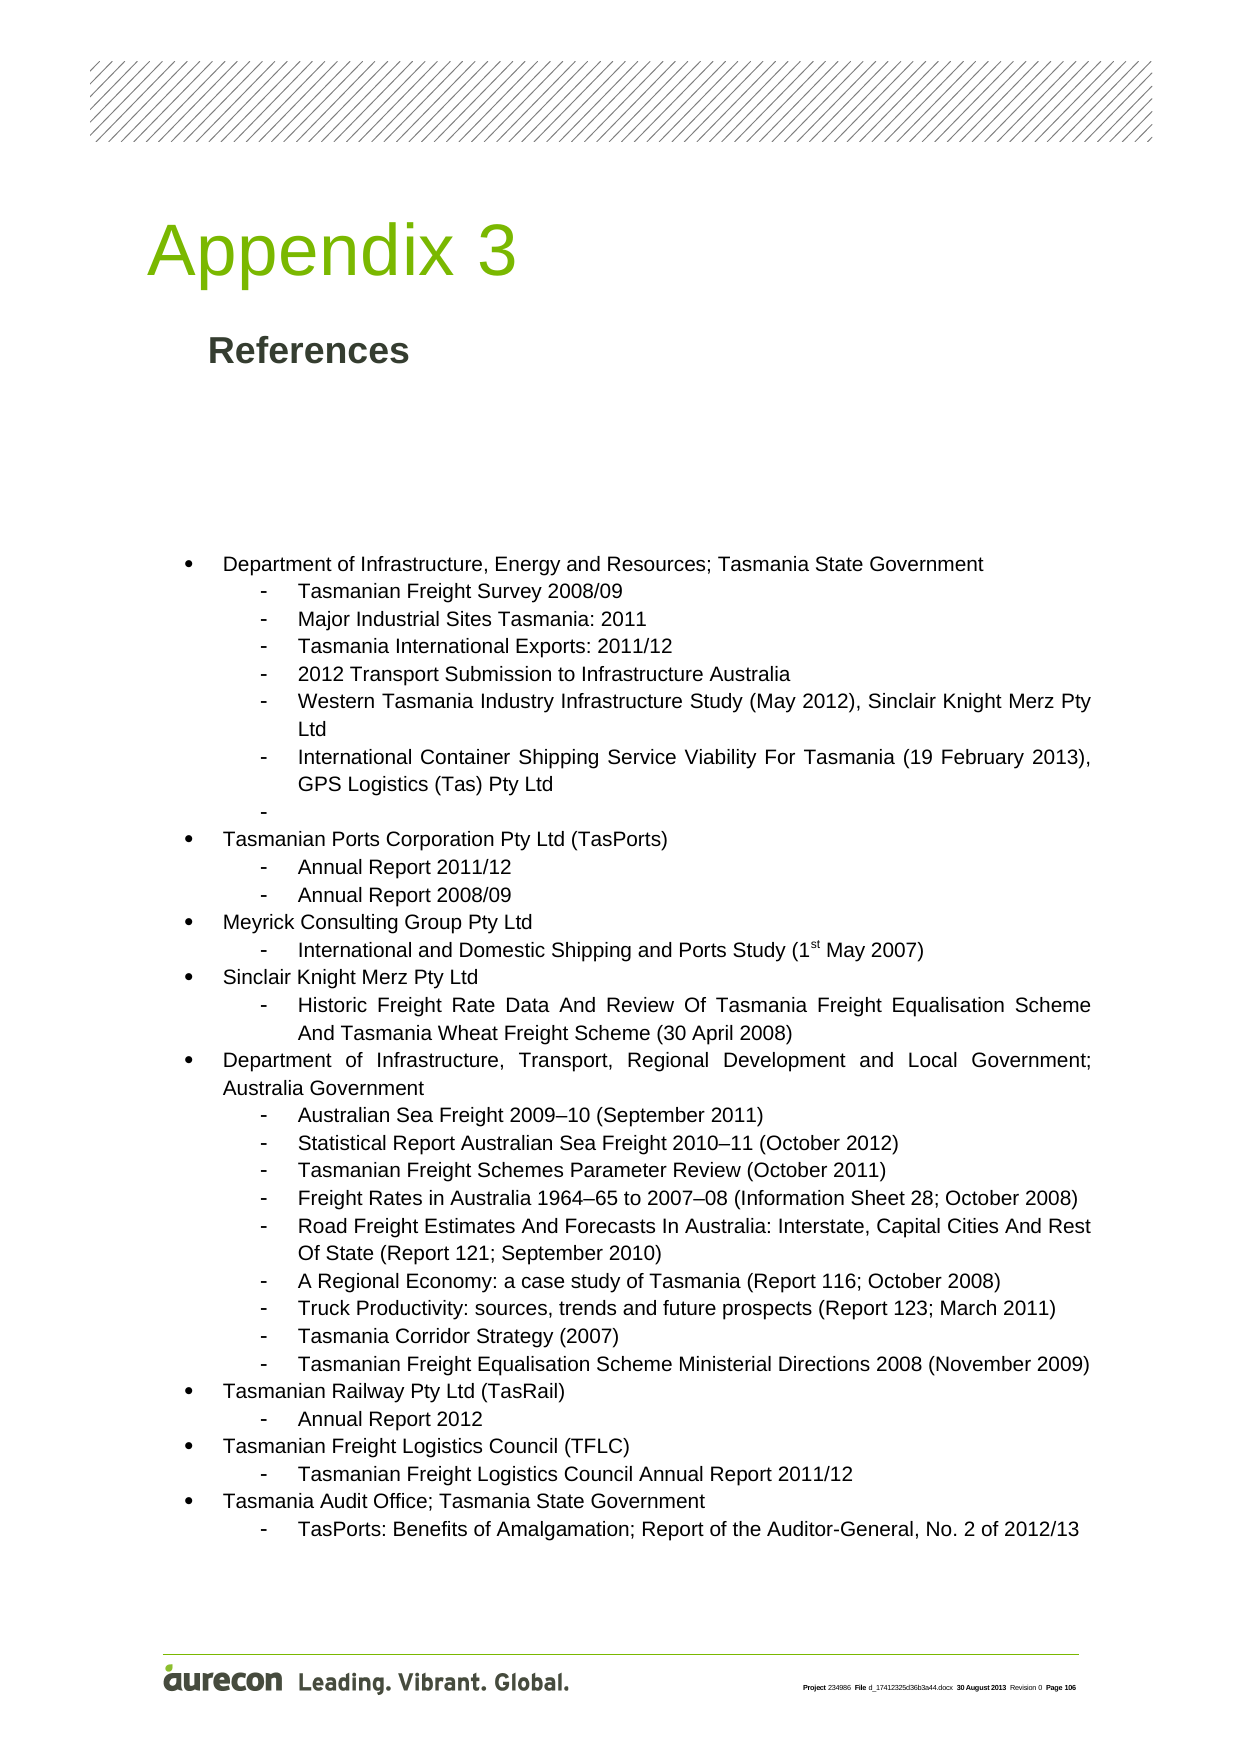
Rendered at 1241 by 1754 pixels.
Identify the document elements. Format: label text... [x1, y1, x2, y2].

list Tasmanian Freight Logistics Council Annual Report 2011/12 [260, 1462, 1092, 1486]
list Tasmanian Ports Corporation Pty Ltd (TasPorts) [185, 827, 1092, 851]
list Tasmanian Freight Logistics Council (TFLC) [185, 1434, 1092, 1458]
list Tasmanian Railway Pty Ltd (TasRail) [185, 1379, 1092, 1403]
list Freight Rates in Australia 1964–65 to 2007–08 (Information Sheet 28; October 2008) [260, 1186, 1092, 1210]
list Annual Report 2008/09 [260, 882, 1092, 906]
list 2012 Transport Submission to Infrastructure Australia [260, 662, 1092, 686]
picture [162, 1663, 569, 1696]
list Truck Productivity: sources, trends and future prospects (Report 123; March 2011) [260, 1296, 1092, 1320]
list Sinclair Knight Merz Pty Ltd [185, 965, 1092, 989]
list Road Freight Estimates And Forecasts In Australia: Interstate, Capital Cities And Rest Of State (Report 121; September 2010) [260, 1213, 1092, 1265]
list Australian Sea Freight 2009–10 (September 2011) [260, 1103, 1092, 1127]
list Major Industrial Sites Tasmania: 2011 [260, 607, 1092, 631]
list Historic Freight Rate Data And Review Of Tasmania Freight Equalisation Scheme And Tasmania Wheat Freight Scheme (30 April 2008) [260, 993, 1092, 1044]
list International and Domestic Shipping and Ports Study (1st May 2007) [260, 938, 1092, 962]
list Tasmania Corridor Strategy (2007) [260, 1324, 1092, 1348]
list Statistical Report Australian Sea Freight 2010–11 (October 2012) [260, 1131, 1092, 1155]
list Department of Infrastructure, Energy and Resources; Tasmania State Government [185, 551, 1092, 575]
list Tasmanian Freight Equalisation Scheme Ministerial Directions 2008 (November 2009) [260, 1351, 1092, 1375]
table_header Appendix C [148, 207, 1092, 551]
list Western Tasmania Industry Infrastructure Study (May 2012), Sinclair Knight Merz Pty Ltd [260, 689, 1092, 741]
list Annual Report 2011/12 [260, 855, 1092, 879]
list Department of Infrastructure, Transport, Regional Development and Local Government; Australia Government [185, 1048, 1092, 1099]
list Meyrick Consulting Group Pty Ltd [185, 910, 1092, 934]
list A Regional Economy: a case study of Tasmania (Report 116; October 2008) [260, 1268, 1092, 1293]
list TasPorts: Benefits of Amalgamation; Report of the Auditor-General, No. 2 of 2012/13 [260, 1517, 1092, 1541]
list Tasmania Audit Office; Tasmania State Government [185, 1489, 1092, 1513]
list International Container Shipping Service Viability For Tasmania (19 February 2013), GPS Logistics (Tas) Pty Ltd [260, 744, 1092, 796]
list Tasmanian Freight Survey 2008/09 [260, 579, 1092, 603]
list Tasmania International Exports: 2011/12 [260, 634, 1092, 658]
list Annual Report 2012 [260, 1407, 1092, 1431]
list Tasmanian Freight Schemes Parameter Review (October 2011) [260, 1158, 1092, 1182]
